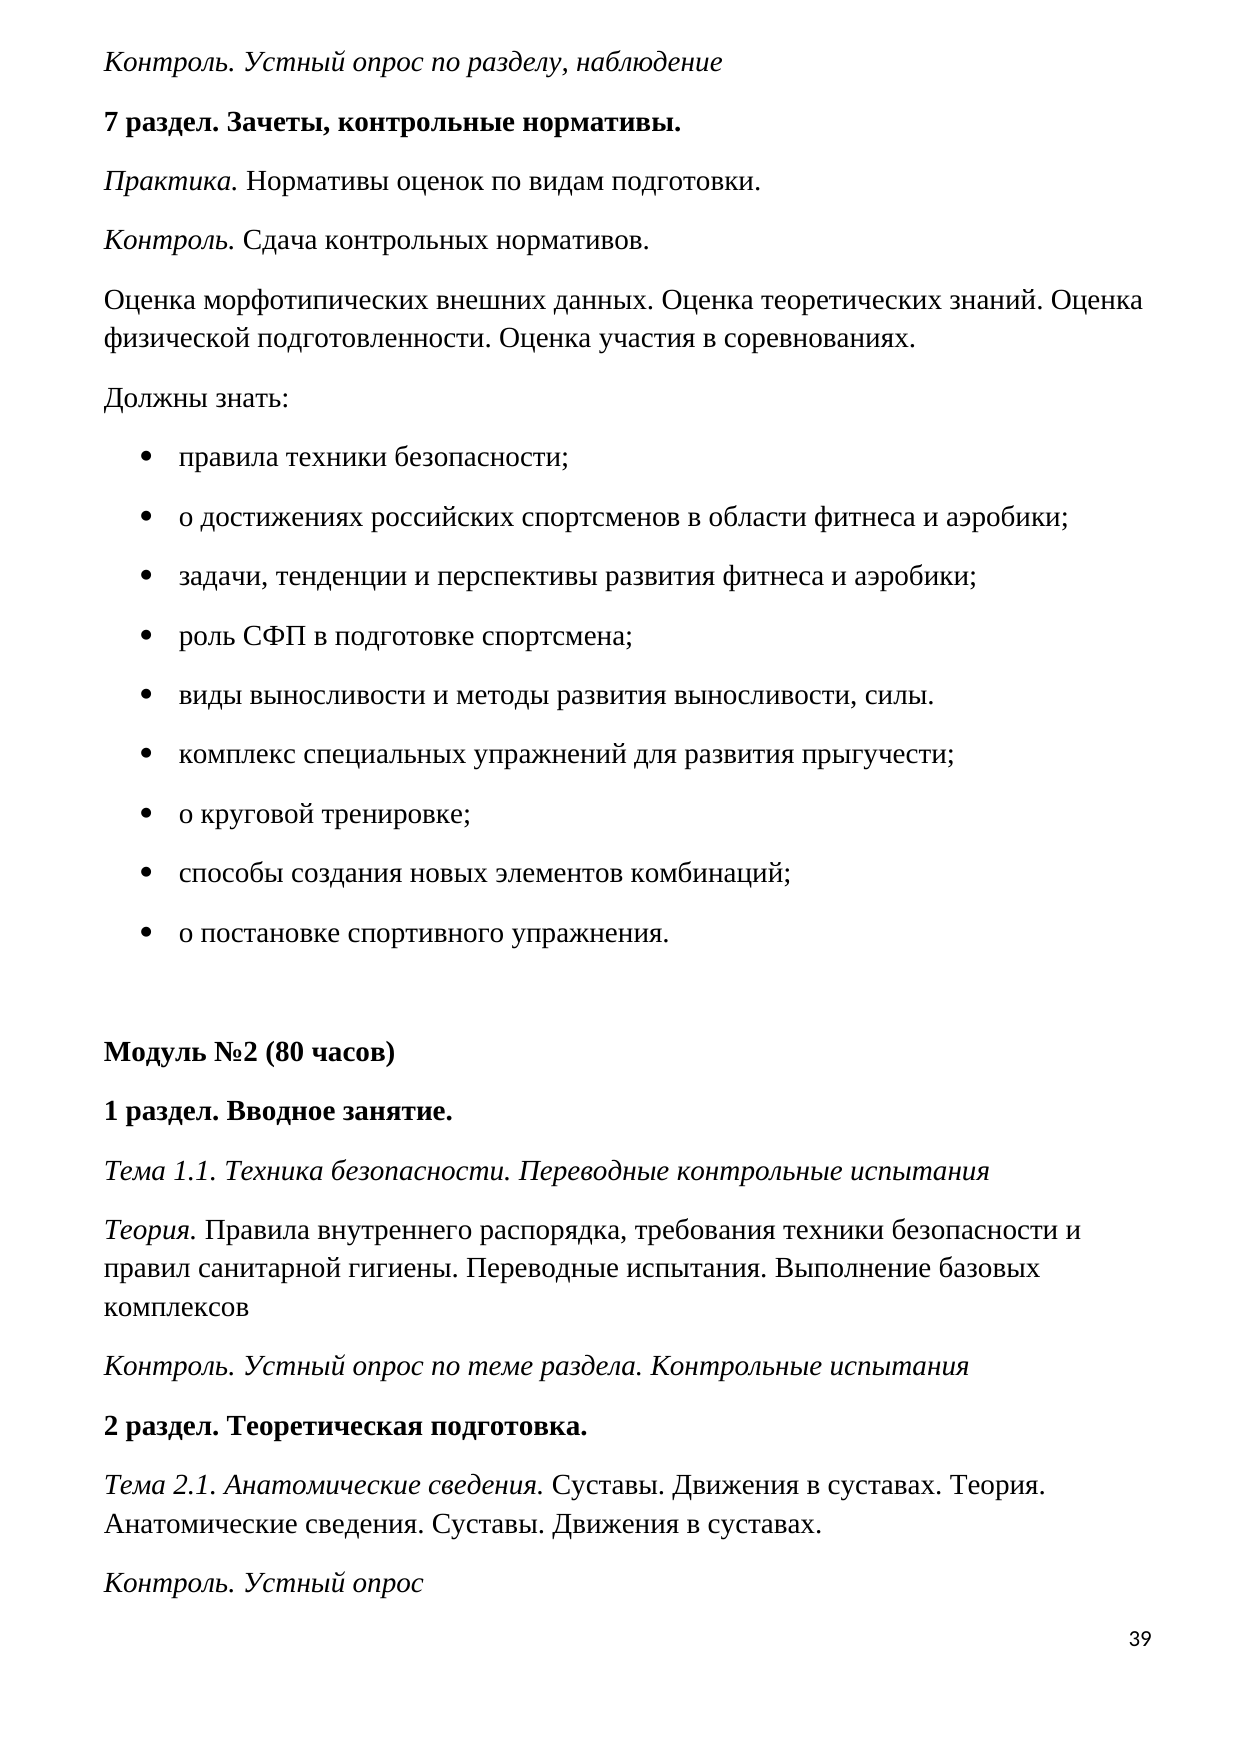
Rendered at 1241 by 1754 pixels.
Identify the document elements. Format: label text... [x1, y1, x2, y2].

text Практика. Нормативы оценок по видам подготовки. [103, 163, 1152, 197]
text Тема 2.1. Анатомические сведения. Суставы. Движения в суставах. Теория. Анатомические сведения. Суставы. Движения в суставах. [103, 1467, 1152, 1539]
list правила техники безопасности; [141, 439, 1152, 473]
text Теория. Правила внутреннего распорядка, требования техники безопасности и правил санитарной гигиены. Переводные испытания. Выполнение базовых комплексов [103, 1212, 1152, 1323]
text 7 раздел. Зачеты, контрольные нормативы. [103, 104, 1152, 137]
text Контроль. Устный опрос по разделу, наблюдение [103, 44, 1152, 78]
text 2 раздел. Теоретическая подготовка. [103, 1408, 1152, 1441]
text Тема 1.1. Техника безопасности. Переводные контрольные испытания [103, 1153, 1152, 1186]
text Контроль. Устный опрос по теме раздела. Контрольные испытания [103, 1348, 1152, 1382]
list роль СФП в подготовке спортсмена; [141, 618, 1152, 651]
list о круговой тренировке; [141, 796, 1152, 830]
text Должны знать: [103, 380, 1152, 413]
list о постановке спортивного упражнения. [141, 915, 1152, 949]
list о достижениях российских спортсменов в области фитнеса и аэробики; [141, 499, 1152, 532]
text Оценка морфотипических внешних данных. Оценка теоретических знаний. Оценка физической подготовленности. Оценка участия в соревнованиях. [103, 282, 1152, 354]
list задачи, тенденции и перспективы развития фитнеса и аэробики; [141, 558, 1152, 592]
list способы создания новых элементов комбинаций; [141, 856, 1152, 889]
text 1 раздел. Вводное занятие. [103, 1093, 1152, 1127]
text Контроль. Сдача контрольных нормативов. [103, 222, 1152, 256]
list виды выносливости и методы развития выносливости, силы. [141, 677, 1152, 711]
text Контроль. Устный опрос [103, 1565, 1152, 1599]
list комплекс специальных упражнений для развития прыгучести; [141, 737, 1152, 770]
text Модуль №2 (80 часов) [103, 1034, 1152, 1067]
